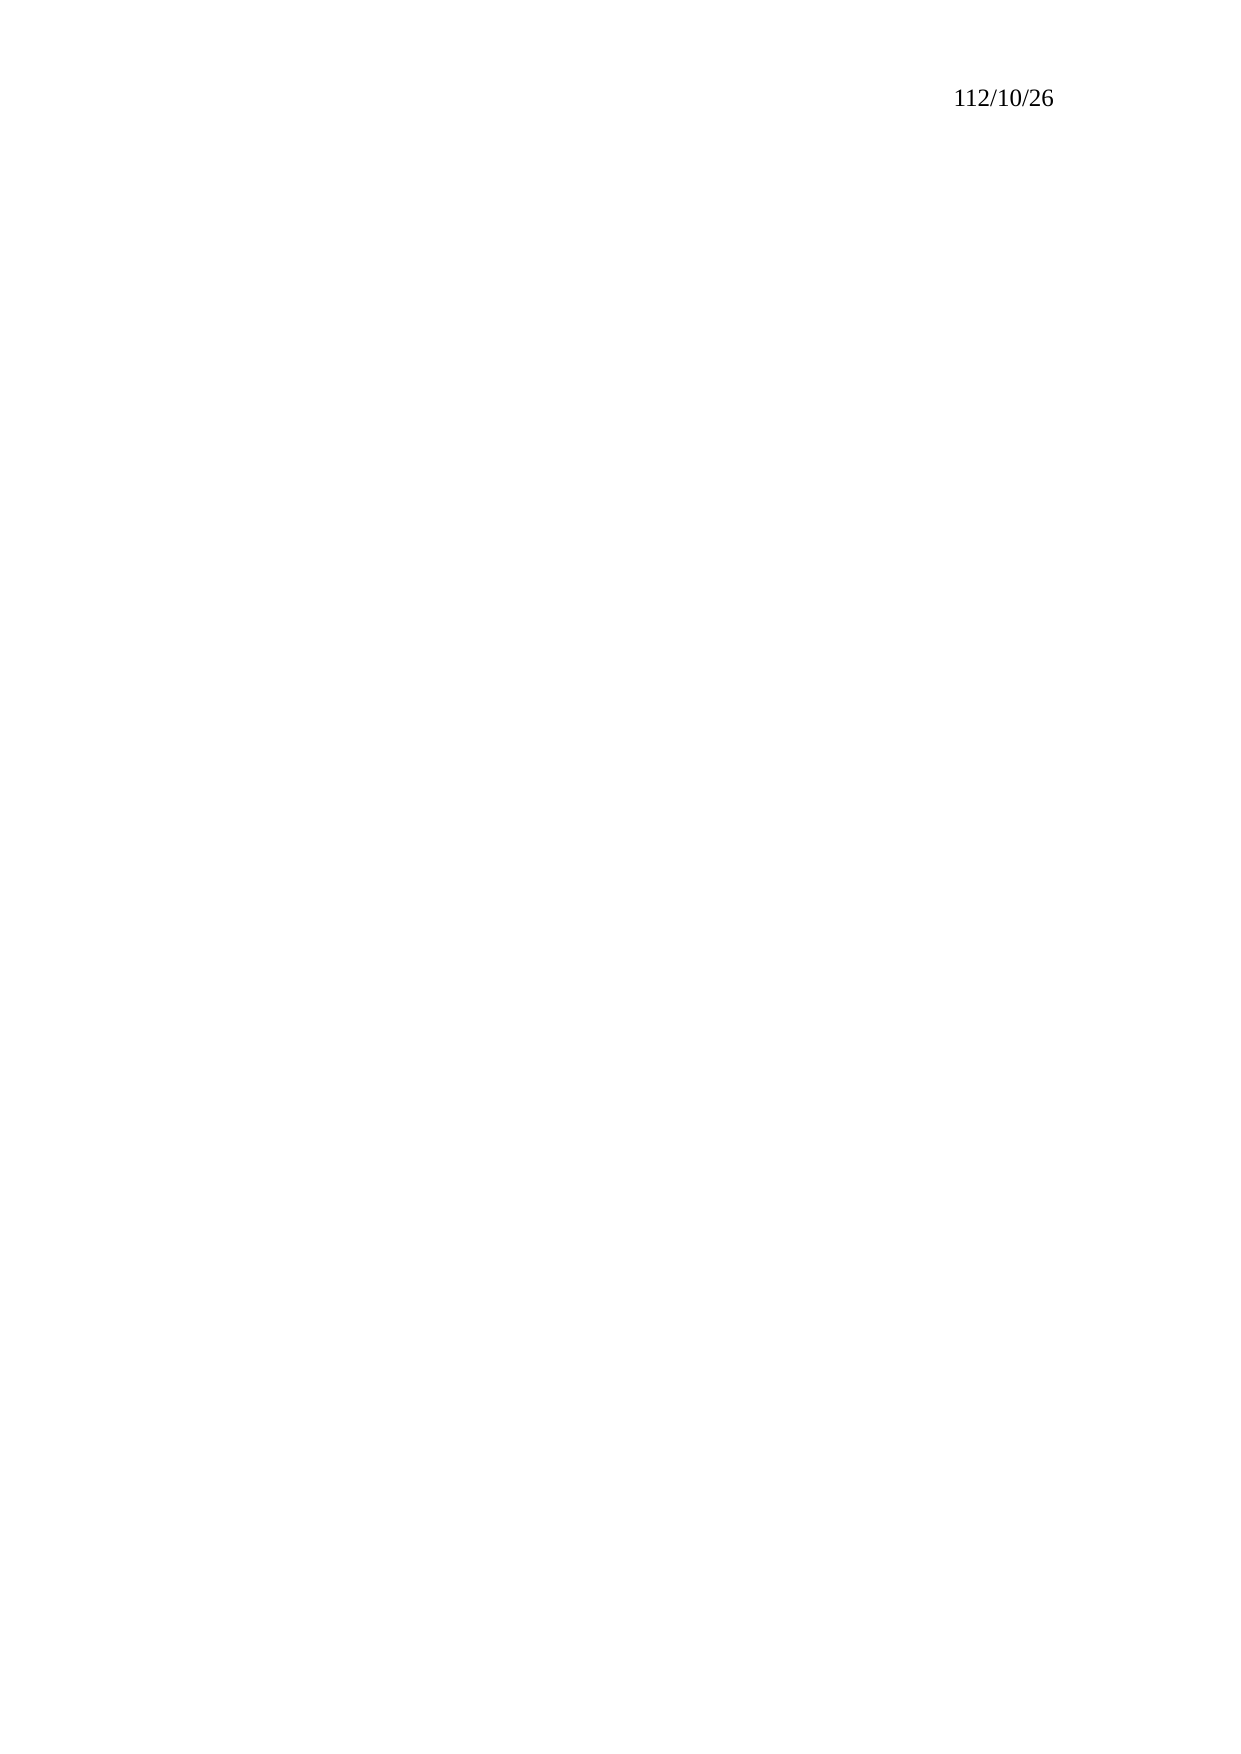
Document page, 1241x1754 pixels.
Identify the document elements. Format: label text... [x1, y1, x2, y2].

text 112/10/26 [177, 83, 1054, 111]
